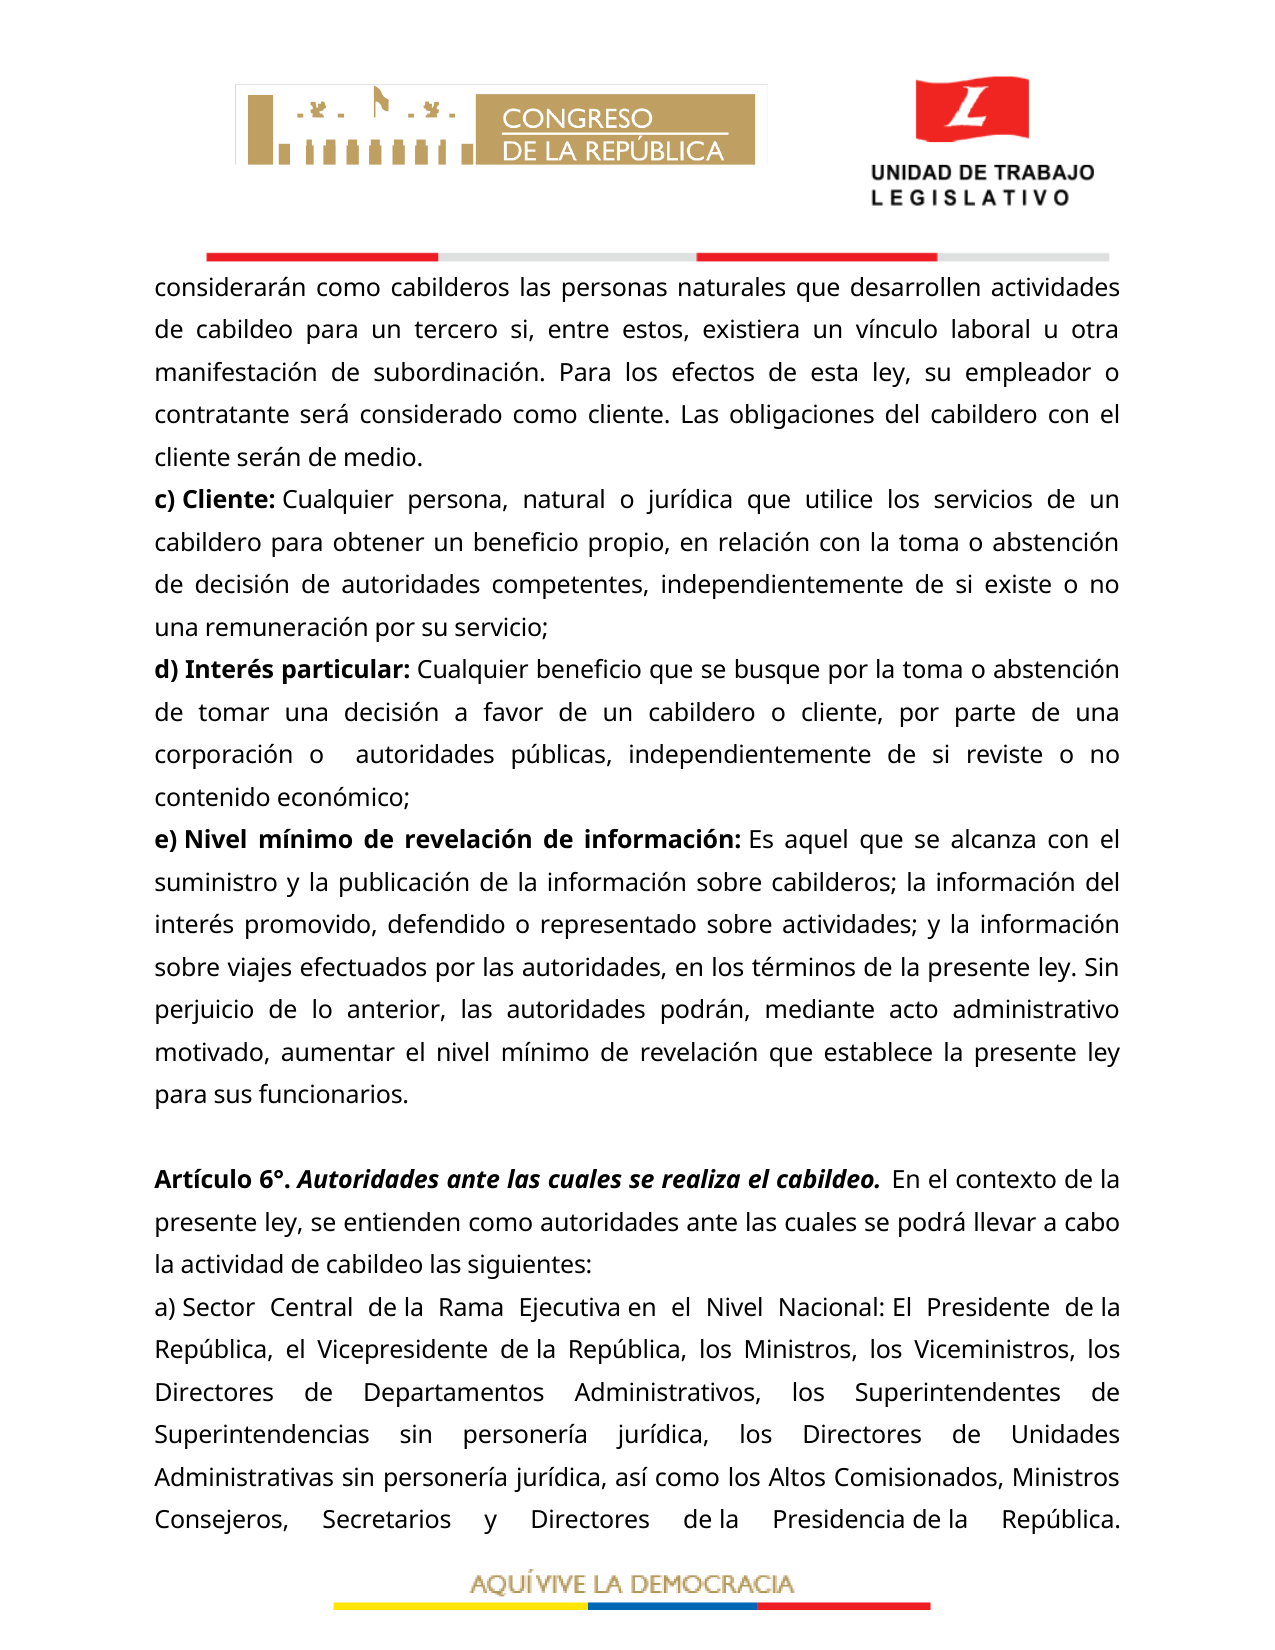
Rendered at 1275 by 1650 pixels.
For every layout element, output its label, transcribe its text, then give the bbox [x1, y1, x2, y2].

text Artículo 6°. Autoridades ante las cuales se realiza el cabildeo. En el contexto de la presente ley, se entienden como autoridades ante las cuales se podrá llevar a cabo la actividad de cabildeo las siguientes: [154, 1162, 1121, 1281]
text e) Nivel mínimo de revelación de información: Es aquel que se alcanza con el suministro y la publicación de la información sobre cabilderos; la información del interés promovido, defendido o representado sobre actividades; y la información sobre viajes efectuados por las autoridades, en los términos de la presente ley. Sin perjuicio de lo anterior, las autoridades podrán, mediante acto administrativo motivado, aumentar el nivel mínimo de revelación que establece la presente ley para sus funcionarios. [154, 822, 1121, 1111]
picture [235, 84, 768, 164]
text d) Interés particular: Cualquier beneficio que se busque por la toma o abstención de tomar una decisión a favor de un cabildero o cliente, por parte de una corporación o autoridades públicas, independientemente de si reviste o no contenido económico; [154, 652, 1121, 814]
picture [330, 1559, 946, 1612]
text c) Cliente: Cualquier persona, natural o jurídica que utilice los servicios de un cabildero para obtener un beneficio propio, en relación con la toma o abstención de decisión de autoridades competentes, independientemente de si existe o no una remuneración por su servicio; [154, 482, 1121, 644]
